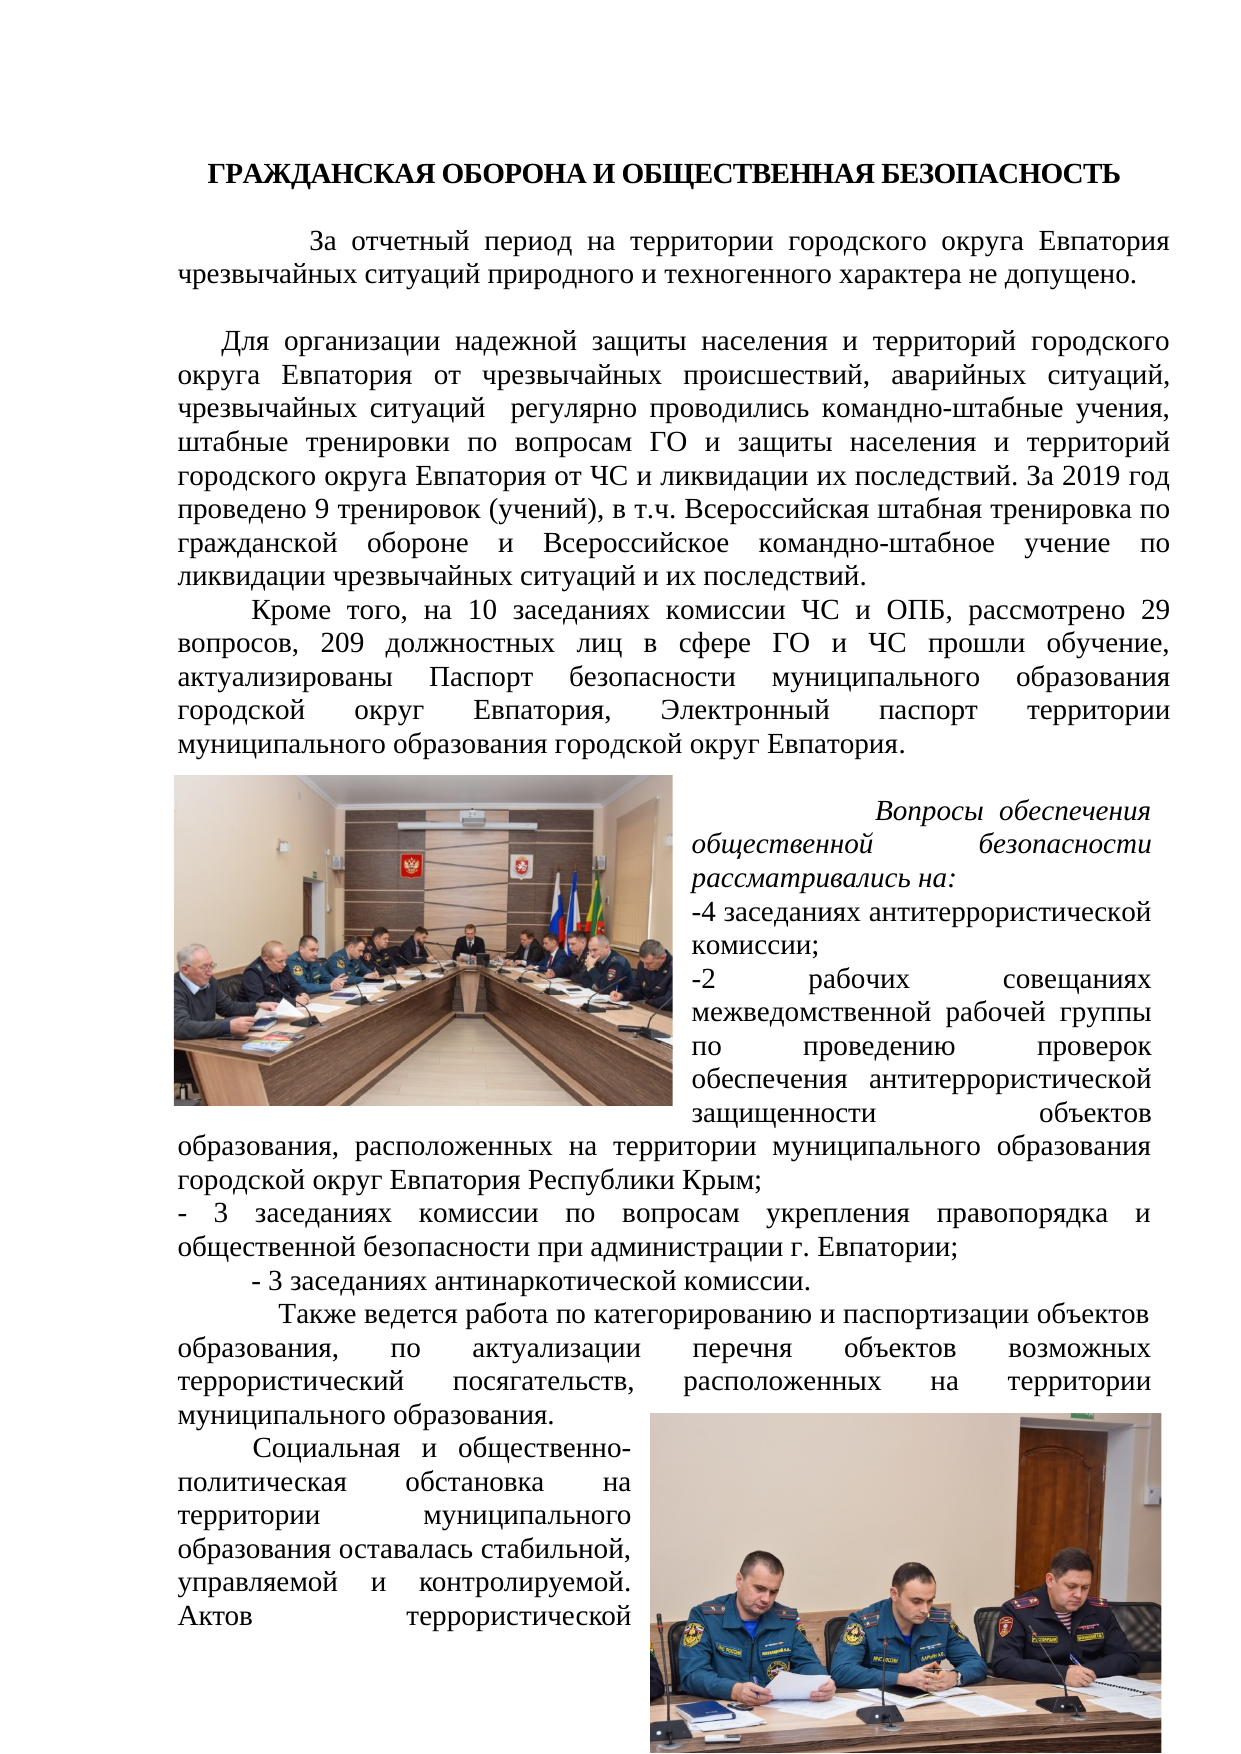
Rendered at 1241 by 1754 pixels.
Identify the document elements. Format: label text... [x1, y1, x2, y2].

text -2 рабочих совещаниях межведомственной рабочей группы по проведению проверок обеспечения антитеррористической защищенности объектов образования, расположенных на территории муниципального образования городской округ Евпатория Республики Крым; [177, 961, 1152, 1196]
text Для организации надежной защиты населения и территорий городского округа Евпатория от чрезвычайных происшествий, аварийных ситуаций, чрезвычайных ситуаций регулярно проводились командно-штабные учения, штабные тренировки по вопросам ГО и защиты населения и территорий городского округа Евпатория от ЧС и ликвидации их последствий. За 2019 год проведено 9 тренировок (учений), в т.ч. Всероссийская штабная тренировка по гражданской обороне и Всероссийское командно-штабное учение по ликвидации чрезвычайных ситуаций и их последствий. [177, 323, 1171, 592]
text - 3 заседаниях антинаркотической комиссии. [177, 1263, 1152, 1296]
picture [172, 775, 673, 1104]
text Также ведется работа по категорированию и паспортизации объектов образования, по актуализации перечня объектов возможных террористический посягательств, расположенных на территории муниципального образования. [177, 1296, 1152, 1430]
text -4 заседаниях антитеррористической комиссии; [673, 894, 1152, 961]
picture [648, 1413, 1162, 1752]
text - 3 заседаниях комиссии по вопросам укрепления правопорядка и общественной безопасности при администрации г. Евпатории; [177, 1196, 1152, 1263]
text ГРАЖДАНСКАЯ ОБОРОНА И ОБЩЕСТВЕННАЯ БЕЗОПАСНОСТЬ [177, 156, 1152, 189]
text Кроме того, на 10 заседаниях комиссии ЧС и ОПБ, рассмотрено 29 вопросов, 209 должностных лиц в сфере ГО и ЧС прошли обучение, актуализированы Паспорт безопасности муниципального образования городской округ Евпатория, Электронный паспорт территории муниципального образования городской округ Евпатория. [177, 592, 1171, 759]
text Вопросы обеспечения общественной безопасности рассматривались на: [673, 793, 1152, 894]
text За отчетный период на территории городского округа Евпатория чрезвычайных ситуаций природного и техногенного характера не допущено. [177, 223, 1171, 290]
